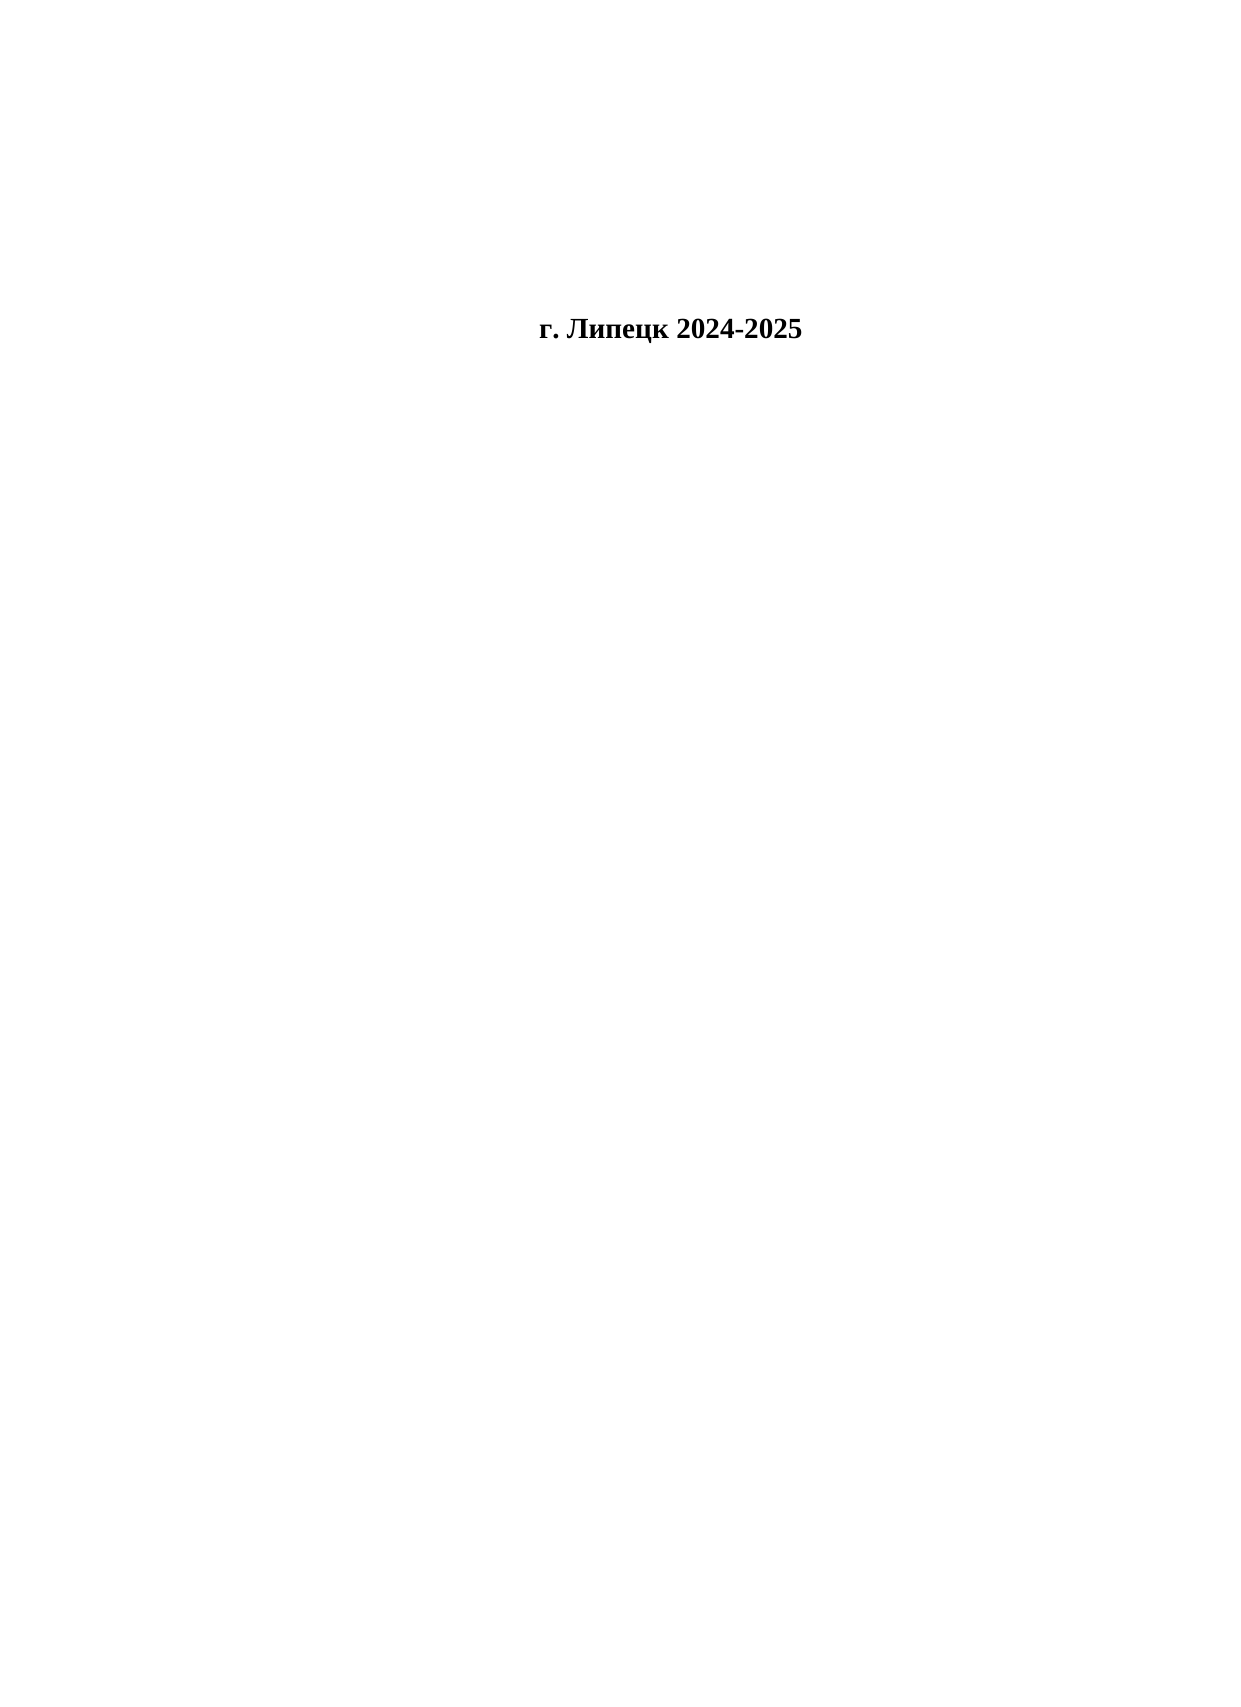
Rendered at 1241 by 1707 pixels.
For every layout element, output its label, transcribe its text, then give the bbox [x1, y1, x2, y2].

text г. Липецк 2024-2025 [190, 311, 1152, 345]
